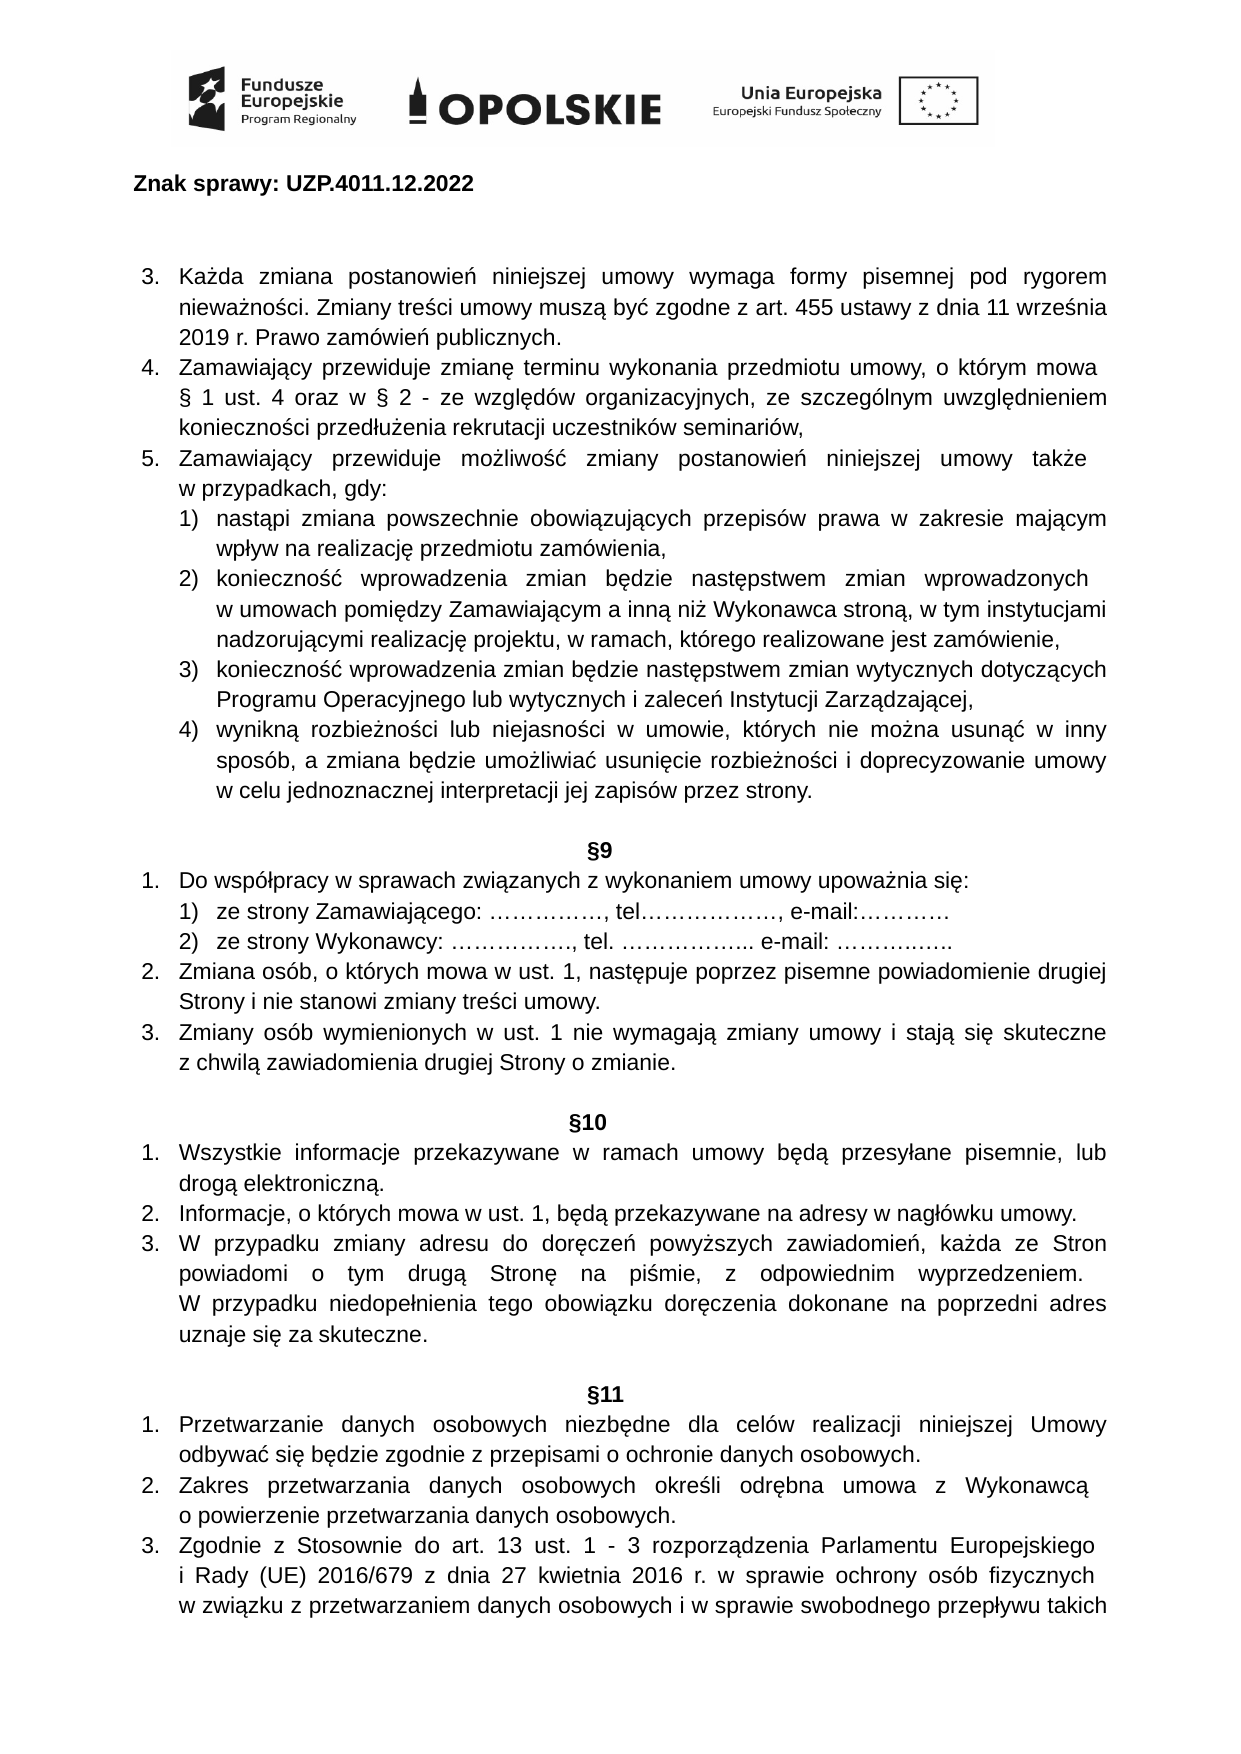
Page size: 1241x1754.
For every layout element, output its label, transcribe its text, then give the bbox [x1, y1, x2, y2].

list wynikną rozbieżności lub niejasności w umowie, których nie można usunąć w inny sposób, a zmiana będzie umożliwiać usunięcie rozbieżności i doprecyzowanie umowy w celu jednoznacznej interpretacji jej zapisów przez strony. [178, 716, 1107, 803]
list Zmiana osób, o których mowa w ust. 1, następuje poprzez pisemne powiadomienie drugiej Strony i nie stanowi zmiany treści umowy. [141, 958, 1107, 1014]
list Zakres przetwarzania danych osobowych określi odrębna umowa z Wykonawcą o powierzenie przetwarzania danych osobowych. [141, 1472, 1107, 1528]
picture [171, 50, 996, 147]
list konieczność wprowadzenia zmian będzie następstwem zmian wytycznych dotyczących Programu Operacyjnego lub wytycznych i zaleceń Instytucji Zarządzającej, [178, 656, 1107, 712]
list Do współpracy w sprawach związanych z wykonaniem umowy upoważnia się: [141, 867, 1107, 894]
list Wszystkie informacje przekazywane w ramach umowy będą przesyłane pisemnie, lub drogą elektroniczną. [141, 1139, 1107, 1196]
list nastąpi zmiana powszechnie obowiązujących przepisów prawa w zakresie mającym wpływ na realizację przedmiotu zamówienia, [178, 505, 1107, 561]
list ze strony Wykonawcy: ……………., tel. ……………... e-mail: ………..….. [178, 928, 1107, 954]
list Informacje, o których mowa w ust. 1, będą przekazywane na adresy w nagłówku umowy. [141, 1200, 1107, 1226]
list Zmiany osób wymienionych w ust. 1 nie wymagają zmiany umowy i stają się skuteczne z chwilą zawiadomienia drugiej Strony o zmianie. [141, 1018, 1107, 1075]
list Zamawiający przewiduje zmianę terminu wykonania przedmiotu umowy, o którym mowa § 1 ust. 4 oraz w § 2 - ze względów organizacyjnych, ze szczególnym uwzględnieniem konieczności przedłużenia rekrutacji uczestników seminariów, [141, 354, 1107, 441]
list ze strony Zamawiającego: ……………, tel………………, e-mail:………… [178, 898, 1107, 924]
list Każda zmiana postanowień niniejszej umowy wymaga formy pisemnej pod rygorem nieważności. Zmiany treści umowy muszą być zgodne z art. 455 ustawy z dnia 11 września 2019 r. Prawo zamówień publicznych. [141, 263, 1107, 350]
list W przypadku zmiany adresu do doręczeń powyższych zawiadomień, każda ze Stron powiadomi o tym drugą Stronę na piśmie, z odpowiednim wyprzedzeniem. W przypadku niedopełnienia tego obowiązku doręczenia dokonane na poprzedni adres uznaje się za skuteczne. [141, 1230, 1107, 1347]
list Przetwarzanie danych osobowych niezbędne dla celów realizacji niniejszej Umowy odbywać się będzie zgodnie z przepisami o ochronie danych osobowych. [141, 1411, 1107, 1468]
list konieczność wprowadzenia zmian będzie następstwem zmian wprowadzonych w umowach pomiędzy Zamawiającym a inną niż Wykonawca stroną, w tym instytucjami nadzorującymi realizację projektu, w ramach, którego realizowane jest zamówienie, [178, 565, 1107, 652]
list Zamawiający przewiduje możliwość zmiany postanowień niniejszej umowy także w przypadkach, gdy: [141, 444, 1107, 501]
